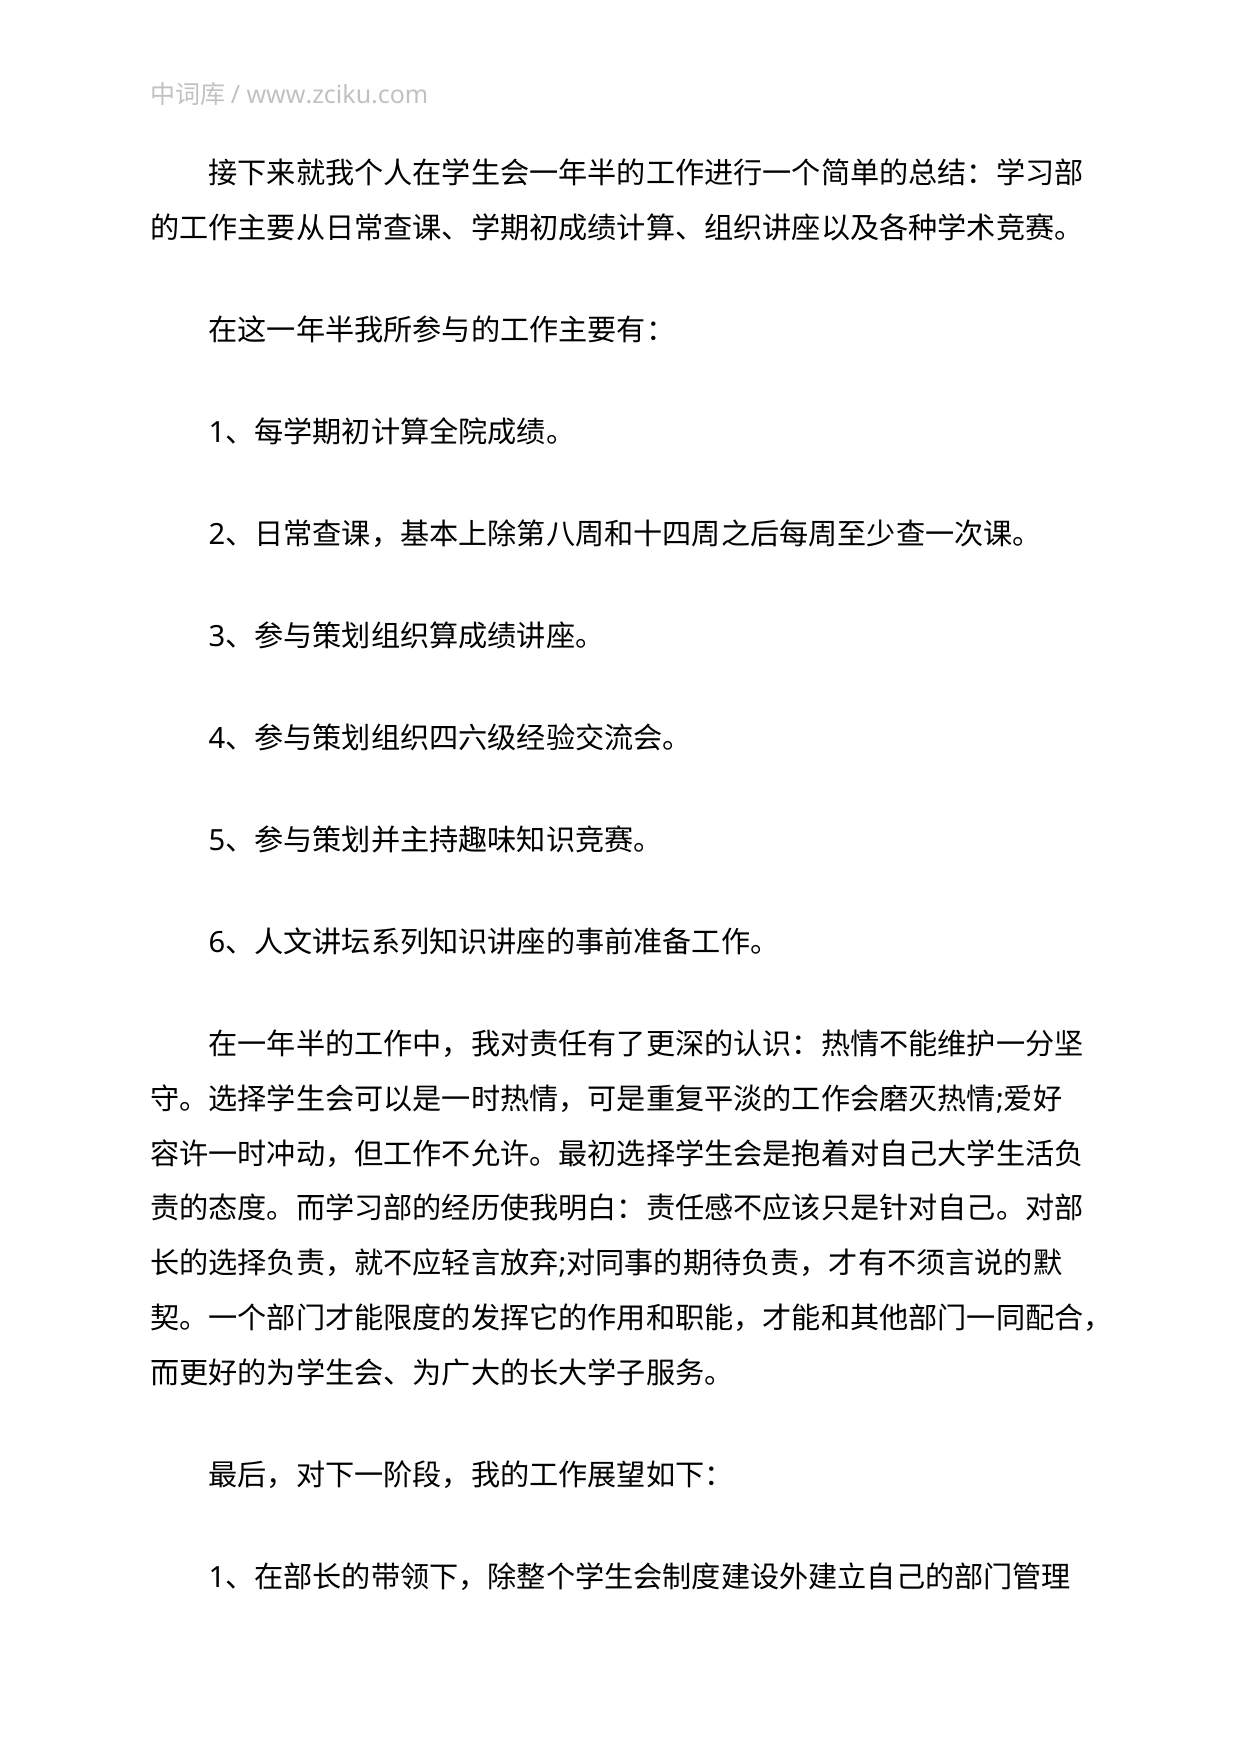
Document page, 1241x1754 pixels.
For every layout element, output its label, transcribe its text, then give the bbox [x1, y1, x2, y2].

text 最后，对下一阶段，我的工作展望如下： [150, 1452, 1090, 1494]
text 在这一年半我所参与的工作主要有： [150, 307, 1090, 349]
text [150, 1553, 1090, 1596]
text 接下来就我个人在学生会一年半的工作进行一个简单的总结：学习部的工作主要从日常查课、学期初成绩计算、组织讲座以及各种学术竞赛。 [150, 150, 1090, 247]
text 1、每学期初计算全院成绩。 [150, 408, 1090, 451]
text 3、参与策划组织算成绩讲座。 [150, 612, 1090, 655]
text 在一年半的工作中，我对责任有了更深的认识：热情不能维护一分坚守。选择学生会可以是一时热情，可是重复平淡的工作会磨灭热情;爱好容许一时冲动，但工作不允许。最初选择学生会是抱着对自己大学生活负责的态度。而学习部的经历使我明白：责任感不应该只是针对自己。对部长的选择负责，就不应轻言放弃;对同事的期待负责，才有不须言说的默契。一个部门才能限度的发挥它的作用和职能，才能和其他部门一同配合，而更好的为学生会、为广大的长大学子服务。 [150, 1020, 1090, 1392]
text 2、日常查课，基本上除第八周和十四周之后每周至少查一次课。 [150, 510, 1090, 553]
text 6、人文讲坛系列知识讲座的事前准备工作。 [150, 918, 1090, 961]
text 4、参与策划组织四六级经验交流会。 [150, 714, 1090, 757]
text 5、参与策划并主持趣味知识竞赛。 [150, 816, 1090, 859]
